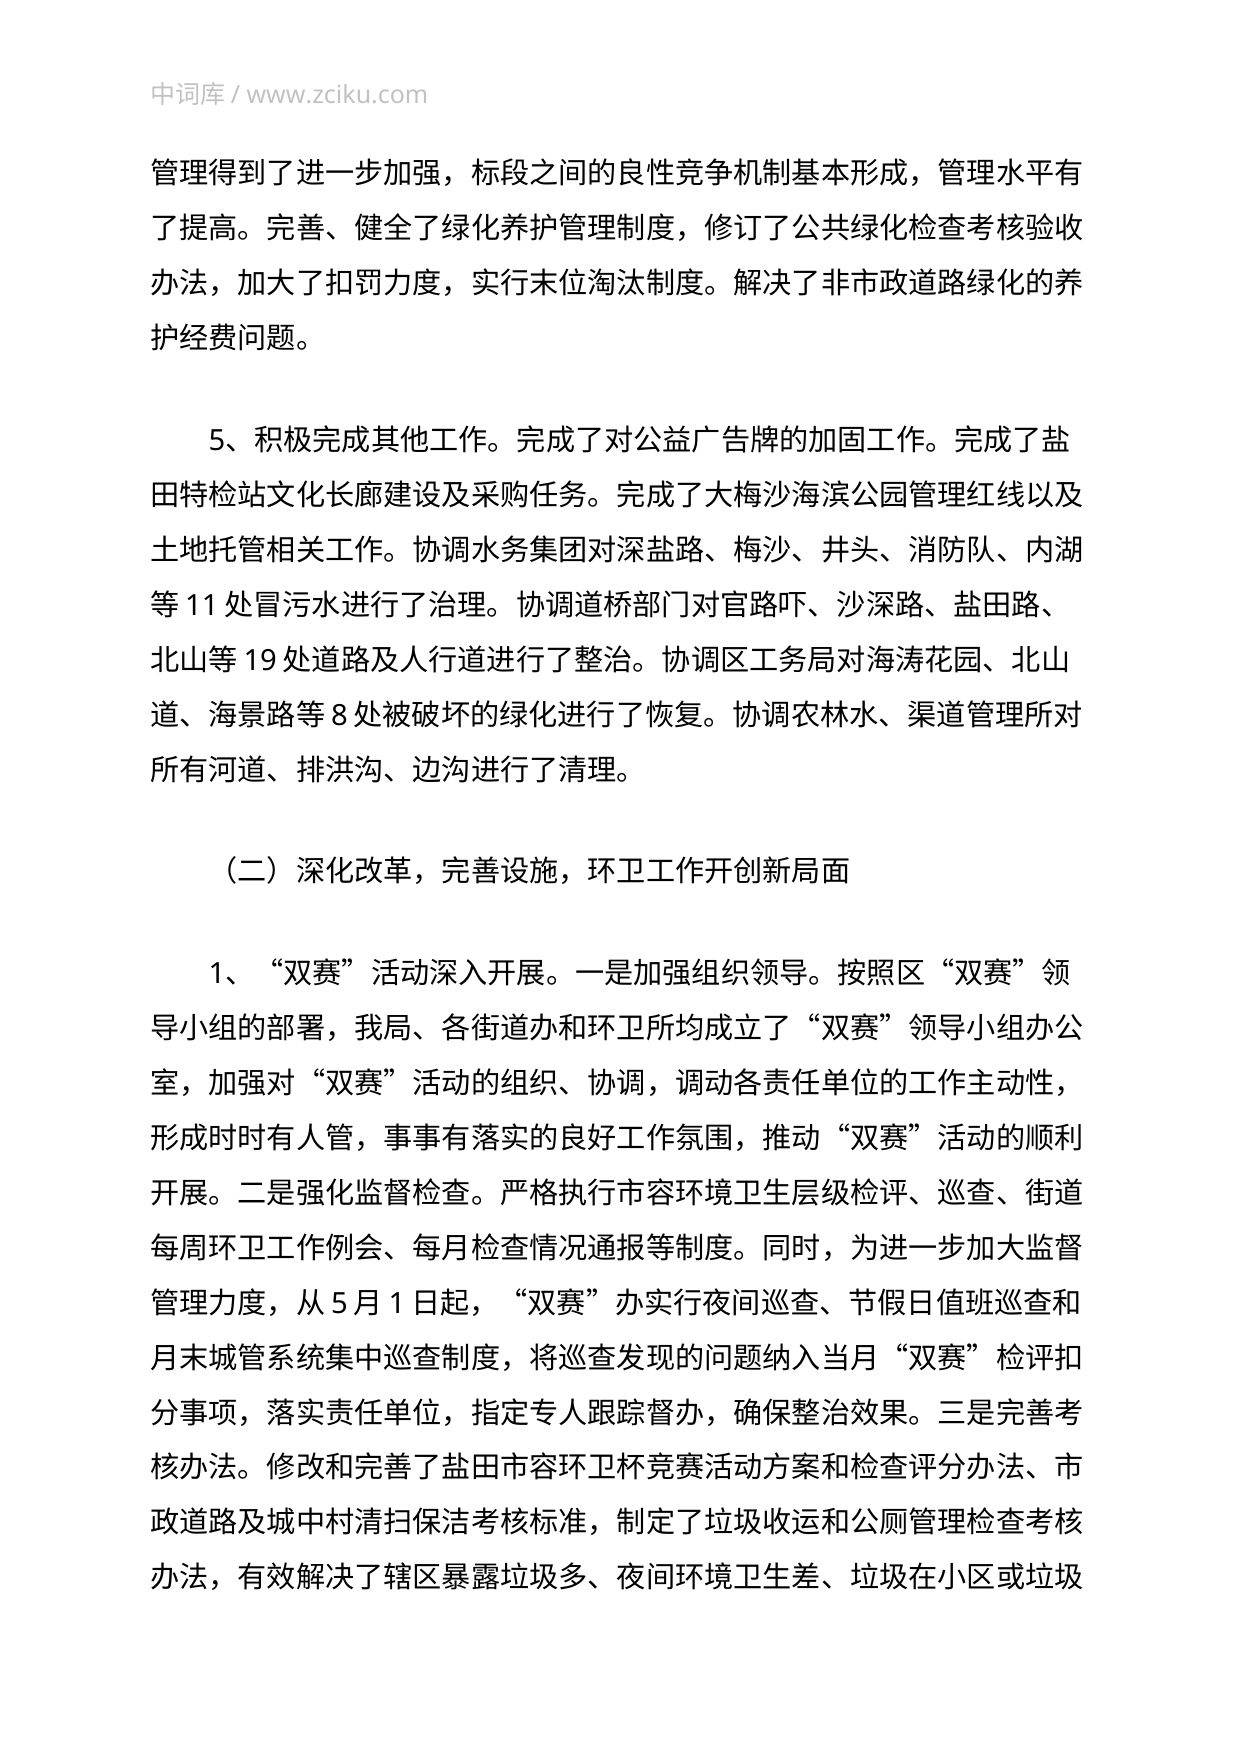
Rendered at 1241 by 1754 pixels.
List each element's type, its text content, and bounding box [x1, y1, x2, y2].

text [150, 950, 1090, 1596]
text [150, 150, 1090, 357]
text （二）深化改革，完善设施，环卫工作开创新局面 [150, 848, 1090, 890]
text 5、积极完成其他工作。完成了对公益广告牌的加固工作。完成了盐田特检站文化长廊建设及采购任务。完成了大梅沙海滨公园管理红线以及土地托管相关工作。协调水务集团对深盐路、梅沙、井头、消防队、内湖等11处冒污水进行了治理。协调道桥部门对官路吓、沙深路、盐田路、北山等19处道路及人行道进行了整治。协调区工务局对海涛花园、北山道、海景路等8处被破坏的绿化进行了恢复。协调农林水、渠道管理所对所有河道、排洪沟、边沟进行了清理。 [150, 416, 1090, 788]
